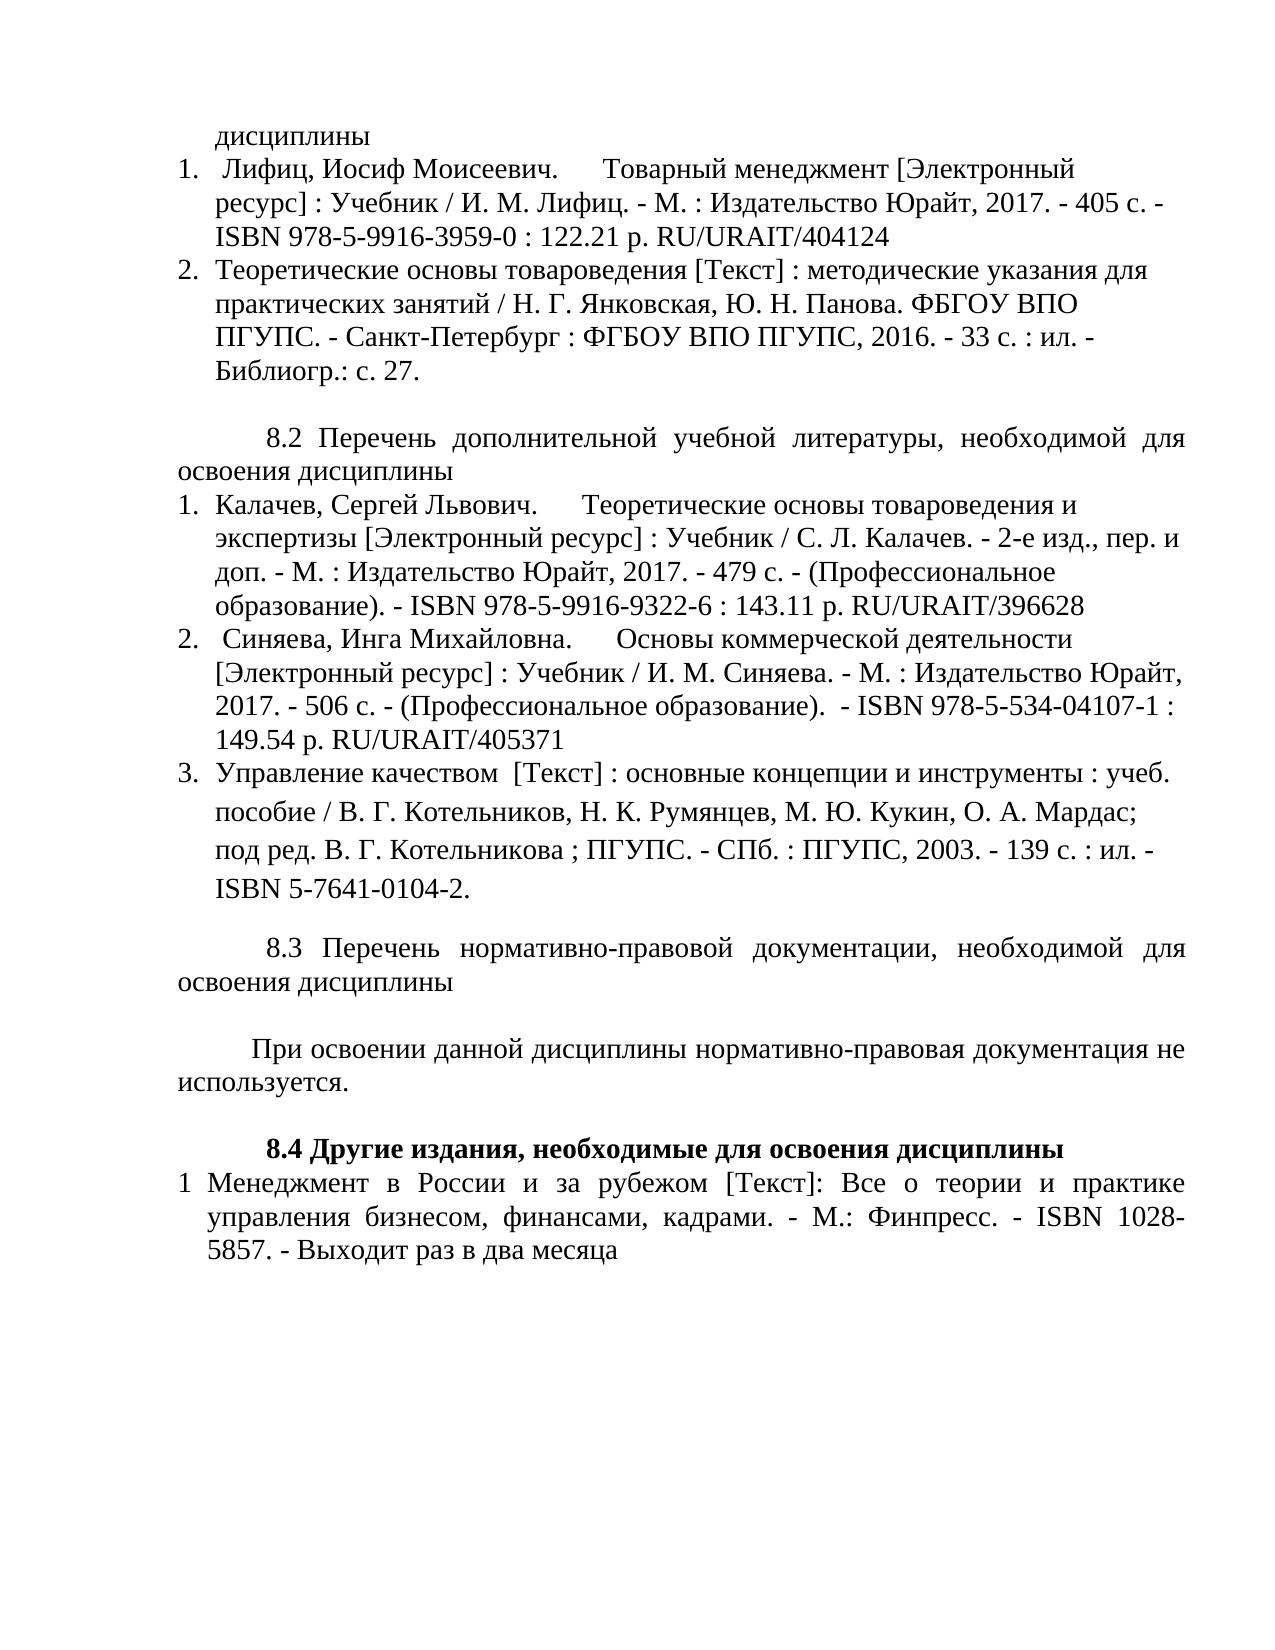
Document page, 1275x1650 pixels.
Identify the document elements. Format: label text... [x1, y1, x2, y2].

list Управление качеством [Текст] : основные концепции и инструменты : учеб. пособие / В. Г. Котельников, Н. К. Румянцев, М. Ю. Кукин, О. А. Мардас; под ред. В. Г. Котельникова ; ПГУПС. - СПб. : ПГУПС, 2003. - 139 с. : ил. - ISBN 5-7641-0104-2. [177, 755, 1186, 904]
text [215, 118, 1186, 152]
list Теоретические основы товароведения [Текст] : методические указания для практических занятий / Н. Г. Янковская, Ю. Н. Панова. ФБГОУ ВПО ПГУПС. - Санкт-Петербург : ФГБОУ ВПО ПГУПС, 2016. - 33 с. : ил. - Библиогр.: с. 27. [177, 252, 1186, 386]
list Калачев, Сергей Львович. Теоретические основы товароведения и экспертизы [Электронный ресурс] : Учебник / С. Л. Калачев. - 2-е изд., пер. и доп. - М. : Издательство Юрайт, 2017. - 479 с. - (Профессиональное образование). - ISBN 978-5-9916-9322-6 : 143.11 р. RU/URAIT/396628 [177, 487, 1186, 621]
list Лифиц, Иосиф Моисеевич. Товарный менеджмент [Электронный ресурс] : Учебник / И. М. Лифиц. - М. : Издательство Юрайт, 2017. - 405 с. - ISBN 978-5-9916-3959-0 : 122.21 р. RU/URAIT/404124 [177, 152, 1186, 252]
text 8.4 Другие издания, необходимые для освоения дисциплины [177, 1132, 1186, 1165]
text 8.2 Перечень дополнительной учебной литературы, необходимой для освоения дисциплины [177, 420, 1186, 487]
list Менеджмент в России и за рубежом [Текст]: Все о теории и практике управления бизнесом, финансами, кадрами. - М.: Финпресс. - ISBN 1028-5857. - Выходит раз в два месяца [177, 1165, 1186, 1266]
text При освоении данной дисциплины нормативно-правовая документация не используется. [177, 1031, 1186, 1098]
list Синяева, Инга Михайловна. Основы коммерческой деятельности [Электронный ресурс] : Учебник / И. М. Синяева. - М. : Издательство Юрайт, 2017. - 506 с. - (Профессиональное образование). - ISBN 978-5-534-04107-1 : 149.54 р. RU/URAIT/405371 [177, 621, 1186, 755]
text 8.3 Перечень нормативно-правовой документации, необходимой для освоения дисциплины [177, 930, 1186, 997]
